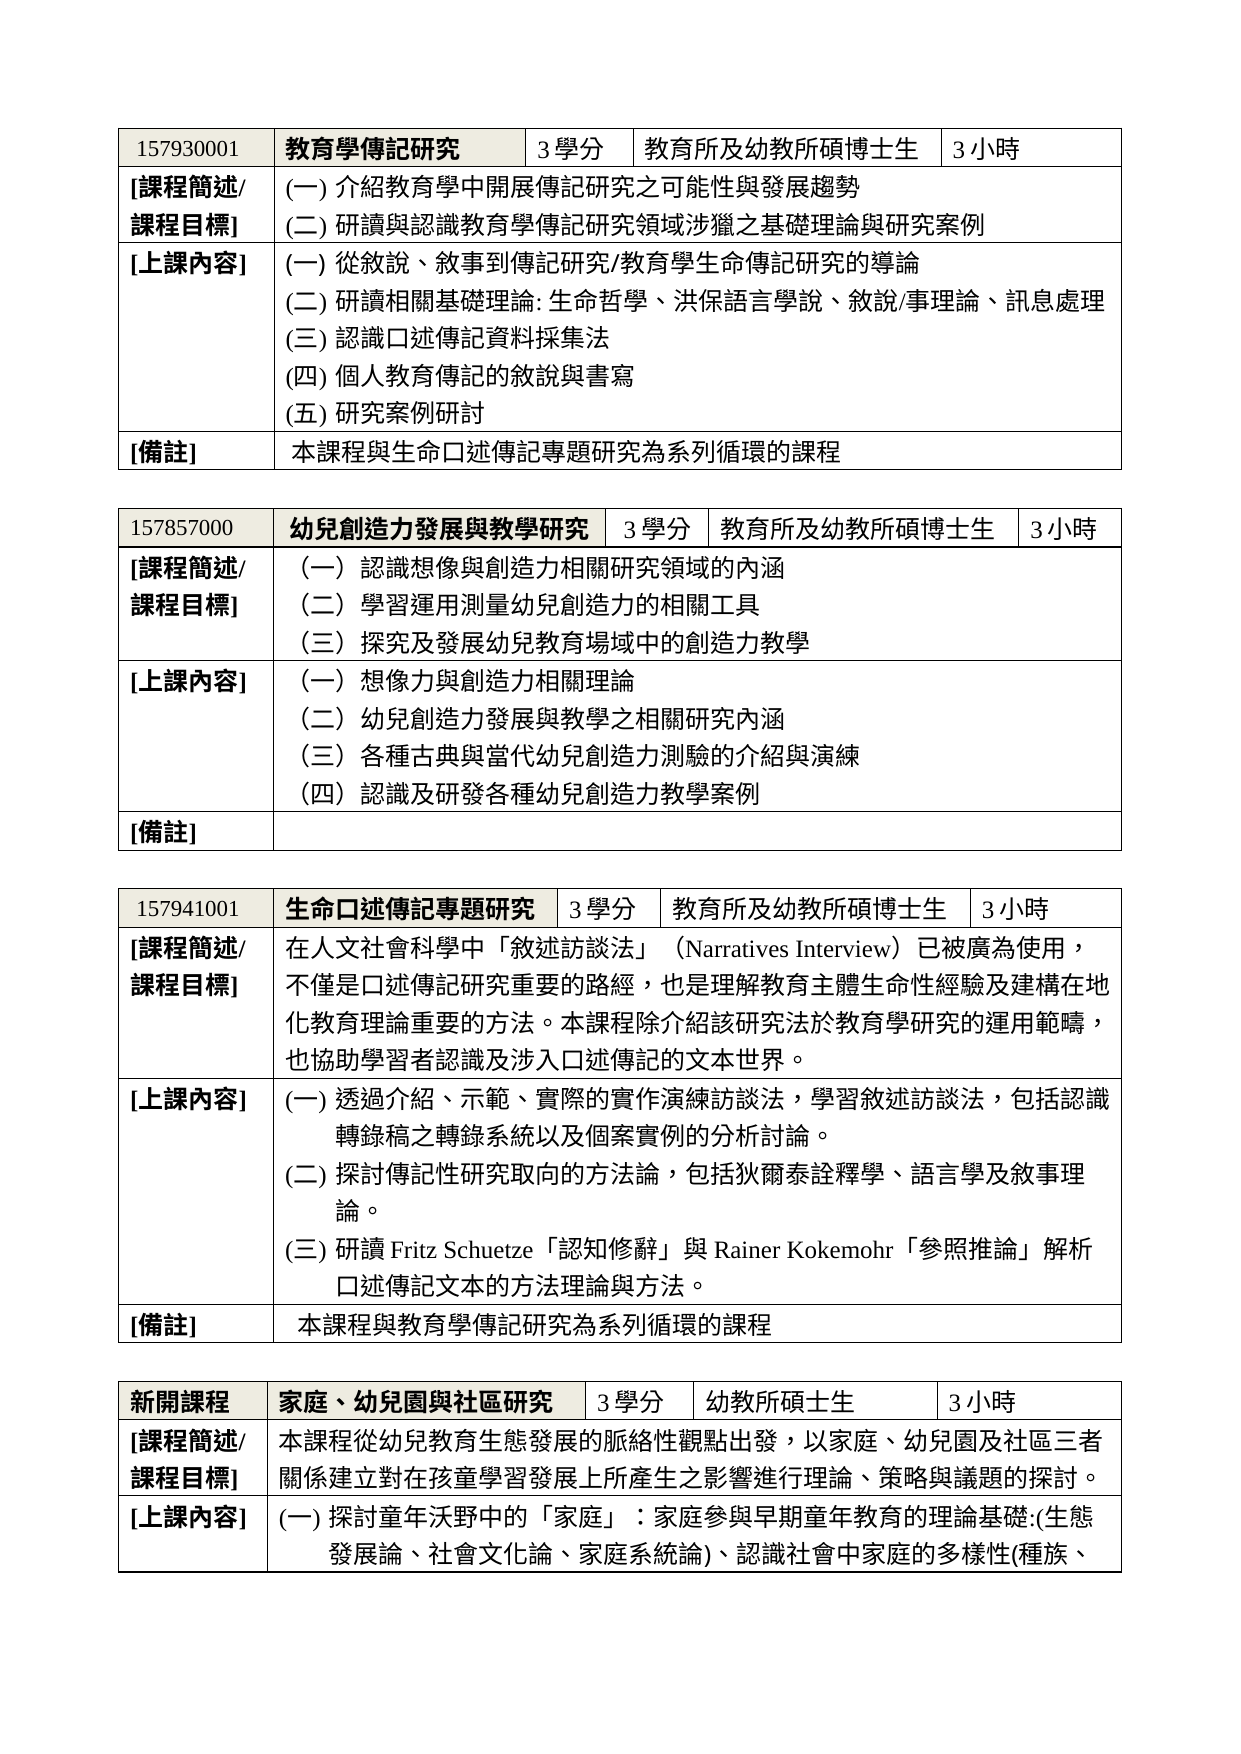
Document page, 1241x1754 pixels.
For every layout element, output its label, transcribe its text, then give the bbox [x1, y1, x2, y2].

table_header 157857000 [119, 509, 273, 546]
table_cell [備註] [119, 812, 273, 849]
table_header 新開課程 [119, 1382, 267, 1419]
table_header 家庭、幼兒園與社區研究 [268, 1382, 585, 1419]
table_header 3小時 [1019, 509, 1121, 546]
table_header 教育學傳記研究 [275, 129, 525, 166]
table_header 3小時 [938, 1382, 1121, 1419]
table_header 3學分 [586, 1382, 693, 1419]
table_cell 介紹教育學中開展傳記研究之可能性與發展趨勢 研讀與認識教育學傳記研究領域涉獵之基礎理論與研究案例 [275, 167, 1121, 242]
table_cell （一）認識想像與創造力相關研究領域的內涵 （二）學習運用測量幼兒創造力的相關工具 （三）探究及發展幼兒教育場域中的創造力教學 [274, 548, 1121, 660]
table_header 3小時 [942, 129, 1121, 166]
table_cell 本課程與生命口述傳記專題研究為系列循環的課程 [275, 432, 1121, 469]
table_cell [上課內容] [119, 1079, 273, 1304]
table_header 生命口述傳記專題研究 [274, 889, 557, 927]
table_header 157930001 [119, 129, 274, 166]
table_cell [備註] [119, 1305, 273, 1342]
table_header 3學分 [606, 509, 708, 546]
table_header 3學分 [526, 129, 633, 166]
table_cell [上課內容] [119, 661, 273, 811]
table_header 幼教所碩士生 [694, 1382, 937, 1419]
table_cell [274, 812, 1121, 849]
table_cell 在人文社會科學中「敘述訪談法」（Narratives Interview）已被廣為使用，不僅是口述傳記研究重要的路經，也是理解教育主體生命性經驗及建構在地化教育理論重要的方法。本課程除介紹該研究法於教育學研究的運用範疇，也協助學習者認識及涉入口述傳記的文本世界。 [274, 928, 1121, 1078]
table_cell [課程簡述/課程目標] [119, 167, 274, 242]
table_cell [課程簡述/課程目標] [119, 928, 273, 1078]
table_header 3學分 [558, 889, 660, 927]
table_header 教育所及幼教所碩博士生 [661, 889, 970, 927]
table_header 教育所及幼教所碩博士生 [709, 509, 1018, 546]
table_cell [268, 1496, 1121, 1571]
table_cell [上課內容] [119, 1496, 267, 1571]
table_header 157941001 [119, 889, 273, 927]
table_header 幼兒創造力發展與教學研究 [274, 509, 605, 546]
table_header 教育所及幼教所碩博士生 [634, 129, 941, 166]
table_cell [課程簡述/課程目標] [119, 548, 273, 660]
table_cell [備註] [119, 432, 274, 469]
table_cell [上課內容] [119, 243, 274, 431]
table_cell [課程簡述/課程目標] [119, 1420, 267, 1495]
table_cell （一）想像力與創造力相關理論 （二）幼兒創造力發展與教學之相關研究內涵 （三）各種古典與當代幼兒創造力測驗的介紹與演練 （四）認識及研發各種幼兒創造力教學案例 [274, 661, 1121, 811]
table_cell 本課程從幼兒教育生態發展的脈絡性觀點出發，以家庭、幼兒園及社區三者關係建立對在孩童學習發展上所產生之影響進行理論、策略與議題的探討。 [268, 1420, 1121, 1495]
table_cell 本課程與教育學傳記研究為系列循環的課程 [274, 1305, 1121, 1342]
table_cell 透過介紹、示範、實際的實作演練訪談法，學習敘述訪談法，包括認識轉錄稿之轉錄系統以及個案實例的分析討論。 探討傳記性研究取向的方法論，包括狄爾泰詮釋學、語言學及敘事理論。 研讀Fritz Schuetze「認知修辭」與Rainer Kokemohr「參照推論」解析口述傳記文本的方法理論與方法。 [274, 1079, 1121, 1304]
table_header 3小時 [971, 889, 1121, 927]
table_cell 從敘說、敘事到傳記研究/教育學生命傳記研究的導論 研讀相關基礎理論: 生命哲學、洪保語言學說、敘說/事理論、訊息處理 認識口述傳記資料採集法 個人教育傳記的敘說與書寫 研究案例研討 [275, 243, 1121, 431]
